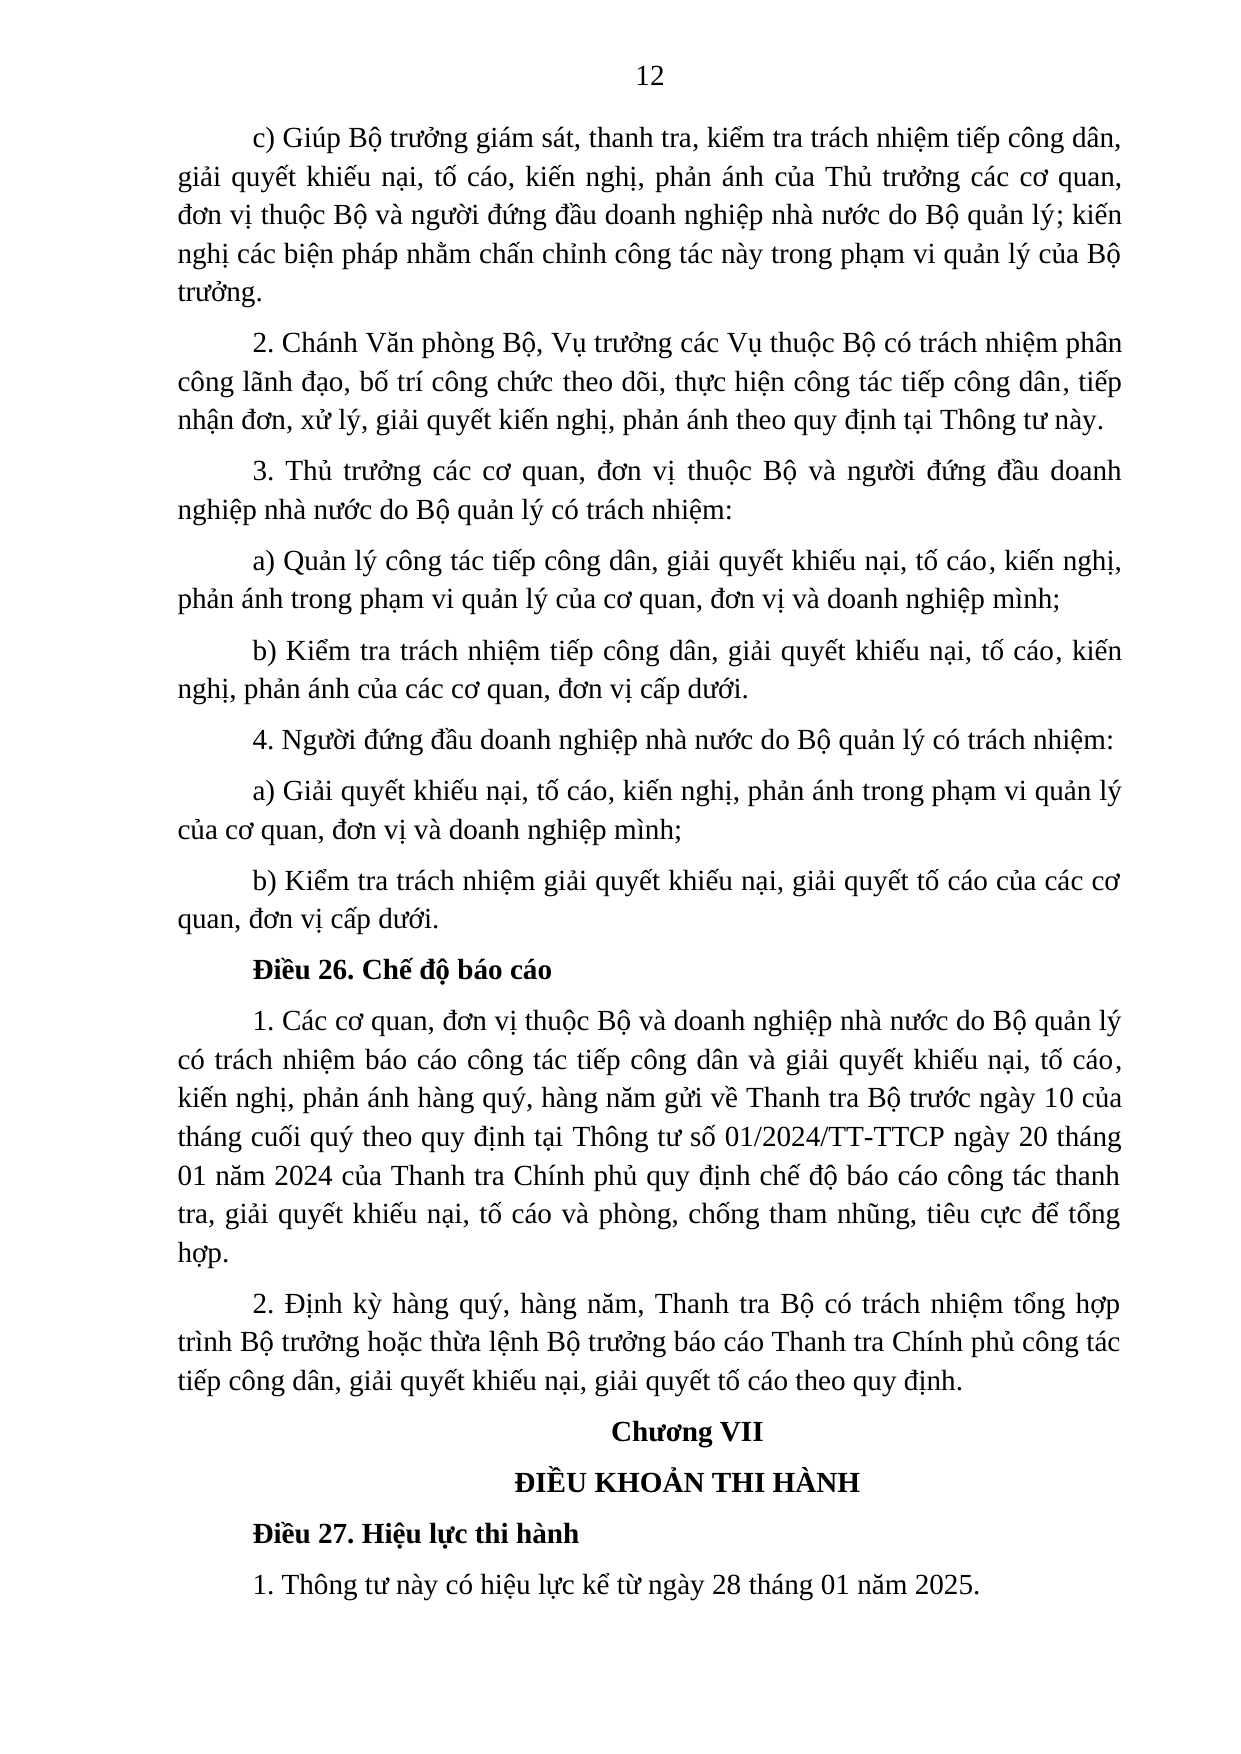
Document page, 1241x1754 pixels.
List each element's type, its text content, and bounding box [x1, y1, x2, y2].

text ĐIỀU KHOẢN THI HÀNH [177, 1465, 1122, 1498]
text c) Giúp Bộ trưởng giám sát, thanh tra, kiểm tra trách nhiệm tiếp công dân, giải quyết khiếu nại, tố cáo, kiến nghị, phản ánh của Thủ trưởng các cơ quan, đơn vị thuộc Bộ và người đứng đầu doanh nghiệp nhà nước do Bộ quản lý; kiến nghị các biện pháp nhằm chấn chỉnh công tác này trong phạm vi quản lý của Bộ trưởng. [177, 120, 1122, 308]
text Chương VII [177, 1414, 1122, 1447]
text 3. Thủ trưởng các cơ quan, đơn vị thuộc Bộ và người đứng đầu doanh nghiệp nhà nước do Bộ quản lý có trách nhiệm: [177, 453, 1122, 526]
text a) Giải quyết khiếu nại, tố cáo, kiến nghị, phản ánh trong phạm vi quản lý của cơ quan, đơn vị và doanh nghiệp mình; [177, 773, 1122, 845]
text b) Kiểm tra trách nhiệm tiếp công dân, giải quyết khiếu nại, tố cáo, kiến nghị, phản ánh của các cơ quan, đơn vị cấp dưới. [177, 633, 1122, 705]
text 2. Định kỳ hàng quý, hàng năm, Thanh tra Bộ có trách nhiệm tổng hợp trình Bộ trưởng hoặc thừa lệnh Bộ trưởng báo cáo Thanh tra Chính phủ công tác tiếp công dân, giải quyết khiếu nại, giải quyết tố cáo theo quy định. [177, 1286, 1122, 1396]
text Điều 26. Chế độ báo cáo [177, 952, 1122, 986]
text a) Quản lý công tác tiếp công dân, giải quyết khiếu nại, tố cáo, kiến nghị, phản ánh trong phạm vi quản lý của cơ quan, đơn vị và doanh nghiệp mình; [177, 543, 1122, 615]
text 1. Thông tư này có hiệu lực kể từ ngày 28 tháng 01 năm 2025. [177, 1567, 1122, 1601]
text 1. Các cơ quan, đơn vị thuộc Bộ và doanh nghiệp nhà nước do Bộ quản lý có trách nhiệm báo cáo công tác tiếp công dân và giải quyết khiếu nại, tố cáo, kiến nghị, phản ánh hàng quý, hàng năm gửi về Thanh tra Bộ trước ngày 10 của tháng cuối quý theo quy định tại Thông tư số 01/2024/TT-TTCP ngày 20 tháng 01 năm 2024 của Thanh tra Chính phủ quy định chế độ báo cáo công tác thanh tra, giải quyết khiếu nại, tố cáo và phòng, chống tham nhũng, tiêu cực để tổng hợp. [177, 1003, 1122, 1268]
text 2. Chánh Văn phòng Bộ, Vụ trưởng các Vụ thuộc Bộ có trách nhiệm phân công lãnh đạo, bố trí công chức theo dõi, thực hiện công tác tiếp công dân, tiếp nhận đơn, xử lý, giải quyết kiến nghị, phản ánh theo quy định tại Thông tư này. [177, 325, 1122, 436]
text Điều 27. Hiệu lực thi hành [177, 1516, 1122, 1549]
text 4. Người đứng đầu doanh nghiệp nhà nước do Bộ quản lý có trách nhiệm: [177, 722, 1122, 756]
text b) Kiểm tra trách nhiệm giải quyết khiếu nại, giải quyết tố cáo của các cơ quan, đơn vị cấp dưới. [177, 863, 1122, 935]
